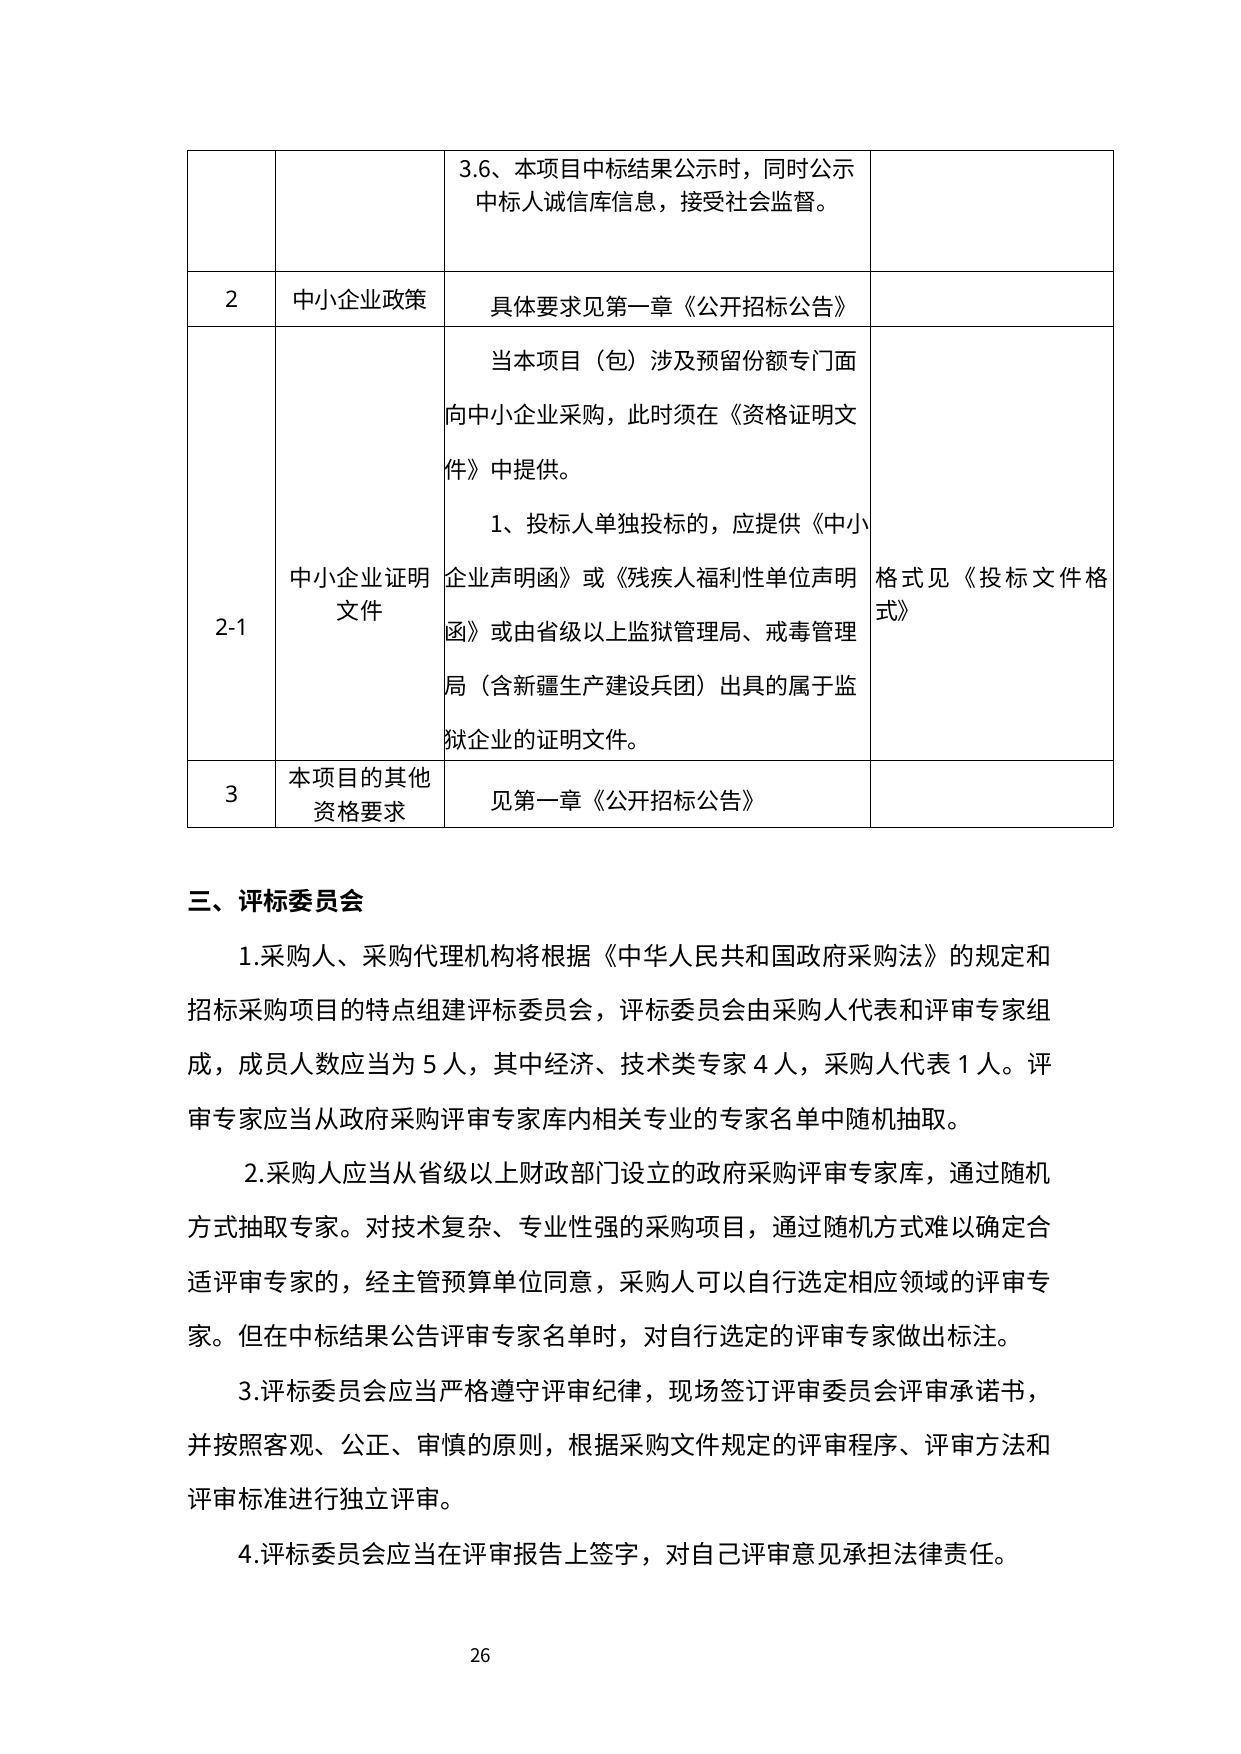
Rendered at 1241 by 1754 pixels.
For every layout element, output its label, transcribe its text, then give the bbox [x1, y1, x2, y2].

table_cell 2-1 [188, 327, 275, 760]
table_cell [871, 761, 1113, 827]
table_cell 具体要求见第一章《公开招标公告》 [445, 272, 870, 326]
table_cell 中小企业证明文件 [276, 327, 444, 760]
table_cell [445, 151, 870, 271]
table_cell 3 [188, 761, 275, 827]
text 2.采购人应当从省级以上财政部门设立的政府采购评审专家库，通过随机方式抽取专家。对技术复杂、专业性强的采购项目，通过随机方式难以确定合适评审专家的，经主管预算单位同意，采购人可以自行选定相应领域的评审专家。但在中标结果公告评审专家名单时，对自行选定的评审专家做出标注。 [187, 1153, 1053, 1353]
text 3.评标委员会应当严格遵守评审纪律，现场签订评审委员会评审承诺书，并按照客观、公正、审慎的原则，根据采购文件规定的评审程序、评审方法和评审标准进行独立评审。 [187, 1371, 1053, 1516]
table_cell 2 [188, 272, 275, 326]
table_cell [276, 151, 444, 271]
table_cell 中小企业政策 [276, 272, 444, 326]
text 4.评标委员会应当在评审报告上签字，对自己评审意见承担法律责任。 [187, 1534, 1053, 1570]
table_cell [871, 272, 1113, 326]
table_cell 当本项目（包）涉及预留份额专门面向中小企业采购，此时须在《资格证明文件》中提供。 1、投标人单独投标的，应提供《中小企业声明函》或《残疾人福利性单位声明函》或由省级以上监狱管理局、戒毒管理局（含新疆生产建设兵团）出具的属于监狱企业的证明文件。 [445, 327, 870, 760]
table_cell 1 [188, 151, 275, 271]
table_cell 见第一章《公开招标公告》 [445, 761, 870, 827]
text 三、评标委员会 [187, 882, 1053, 918]
table_cell 格式见《投标文件格式》 [871, 327, 1113, 760]
text 1.采购人、采购代理机构将根据《中华人民共和国政府采购法》的规定和招标采购项目的特点组建评标委员会，评标委员会由采购人代表和评审专家组成，成员人数应当为5人，其中经济、技术类专家4人，采购人代表1人。评审专家应当从政府采购评审专家库内相关专业的专家名单中随机抽取。 [187, 936, 1053, 1135]
table_cell 本项目的其他资格要求 [276, 761, 444, 827]
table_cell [871, 151, 1113, 271]
